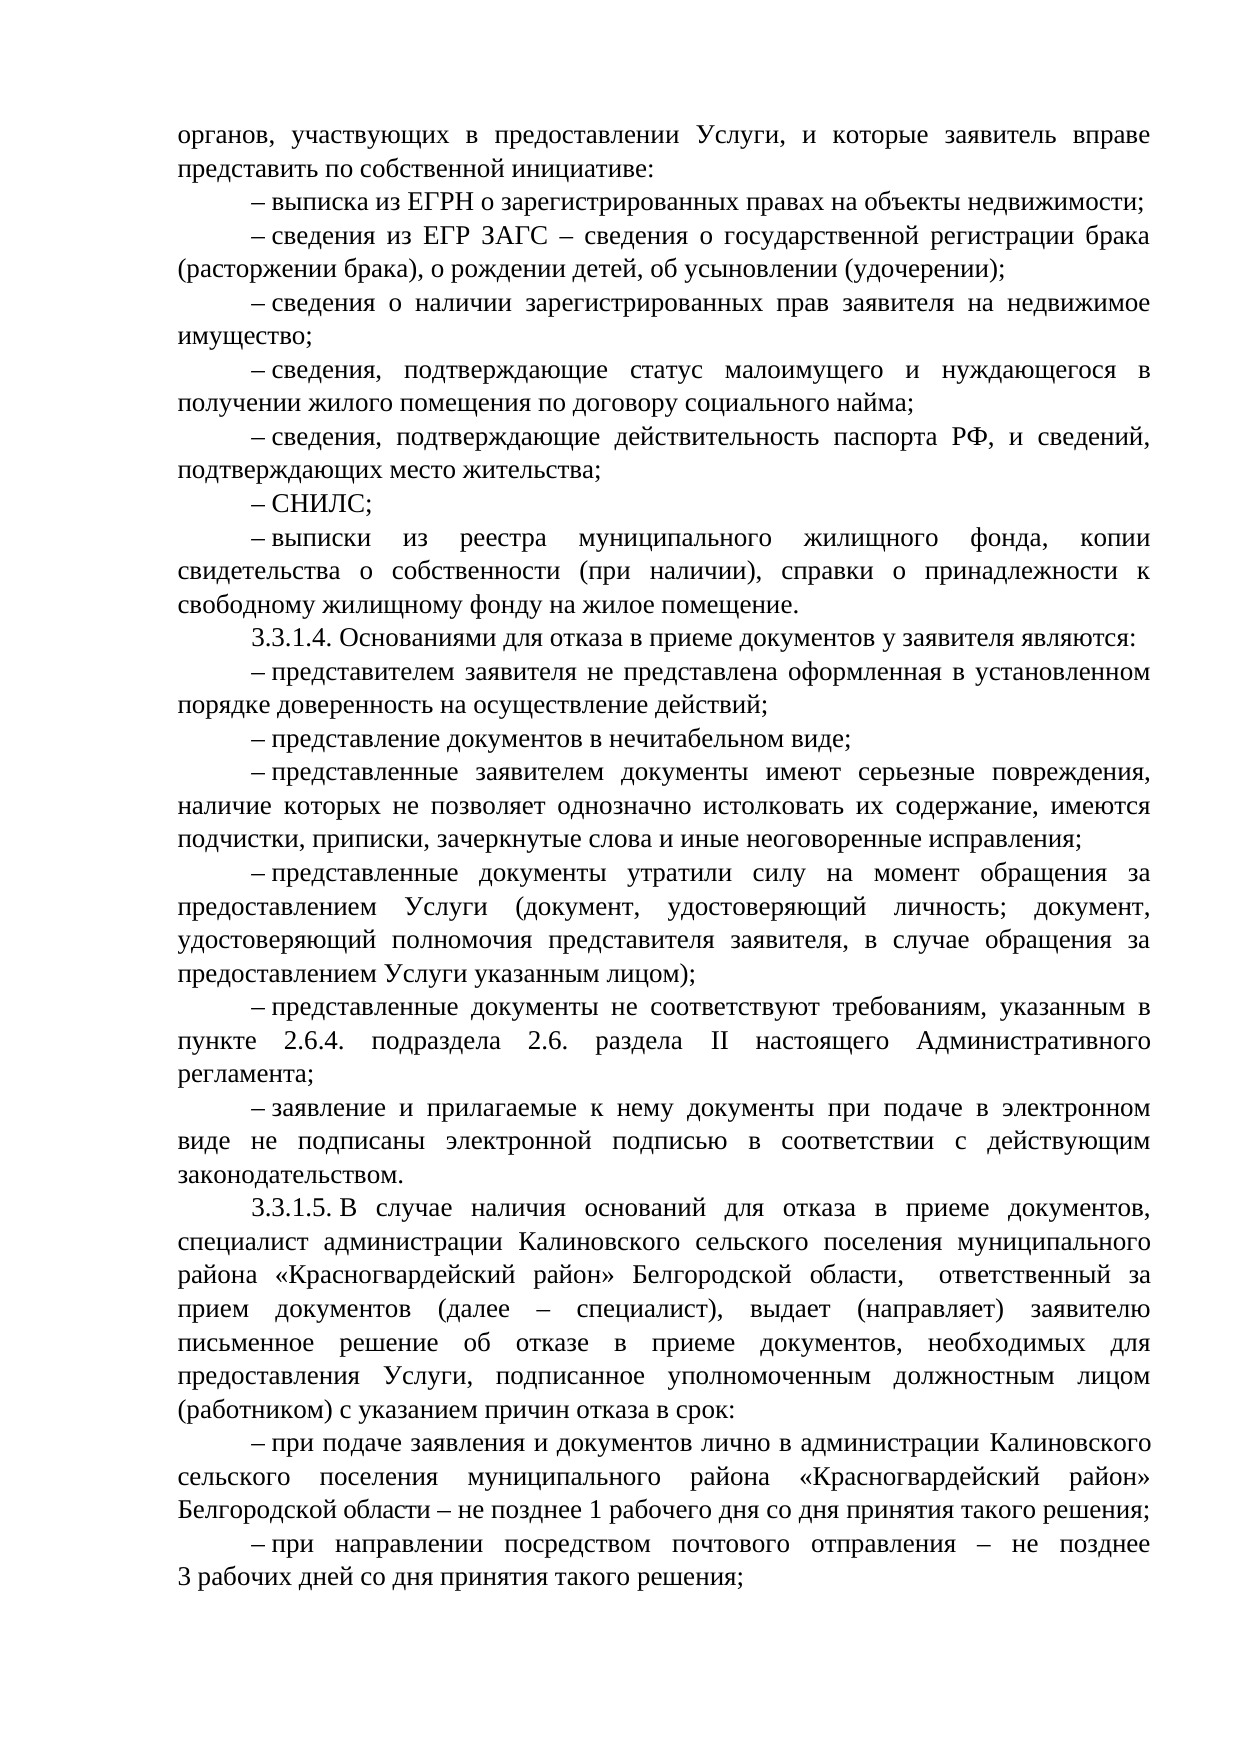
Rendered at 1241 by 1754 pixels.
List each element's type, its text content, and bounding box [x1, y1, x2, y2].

text – при направлении посредством почтового отправления – не позднее 3 рабочих дней со дня принятия такого решения; [177, 1527, 1152, 1592]
text – выписки из реестра муниципального жилищного фонда, копии свидетельства о собственности (при наличии), справки о принадлежности к свободному жилищному фонду на жилое помещение. [177, 521, 1152, 619]
text – сведения из ЕГР ЗАГС – сведения о государственной регистрации брака (расторжении брака), о рождении детей, об усыновлении (удочерении); [177, 219, 1152, 283]
text – заявление и прилагаемые к нему документы при подаче в электронном виде не подписаны электронной подписью в соответствии с действующим законодательством. [177, 1091, 1152, 1189]
text 3.3.1.5. В случае наличия оснований для отказа в приеме документов, специалист администрации Калиновского сельского поселения муниципального района «Красногвардейский район» Белгородской области, ответственный за прием документов (далее – специалист), выдает (направляет) заявителю письменное решение об отказе в приеме документов, необходимых для предоставления Услуги, подписанное уполномоченным должностным лицом (работником) с указанием причин отказа в срок: [177, 1191, 1152, 1424]
text 3.3.1.4. Основаниями для отказа в приеме документов у заявителя являются: [177, 621, 1152, 652]
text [177, 118, 1152, 183]
text – сведения о наличии зарегистрированных прав заявителя на недвижимое имущество; [177, 286, 1152, 351]
text – представленные документы утратили силу на момент обращения за предоставлением Услуги (документ, удостоверяющий личность; документ, удостоверяющий полномочия представителя заявителя, в случае обращения за предоставлением Услуги указанным лицом); [177, 856, 1152, 988]
text – представленные заявителем документы имеют серьезные повреждения, наличие которых не позволяет однозначно истолковать их содержание, имеются подчистки, приписки, зачеркнутые слова и иные неоговоренные исправления; [177, 755, 1152, 854]
text – представленные документы не соответствуют требованиям, указанным в пункте 2.6.4. подраздела 2.6. раздела II настоящего Административного регламента; [177, 990, 1152, 1088]
text – СНИЛС; [177, 487, 1152, 518]
text – представителем заявителя не представлена оформленная в установленном порядке доверенность на осуществление действий; [177, 655, 1152, 719]
text – сведения, подтверждающие действительность паспорта РФ, и сведений, подтверждающих место жительства; [177, 420, 1152, 485]
text – при подаче заявления и документов лично в администрации Калиновского сельского поселения муниципального района «Красногвардейский район» Белгородской области – не позднее 1 рабочего дня со дня принятия такого решения; [177, 1426, 1152, 1524]
text – сведения, подтверждающие статус малоимущего и нуждающегося в получении жилого помещения по договору социального найма; [177, 353, 1152, 418]
text – представление документов в нечитабельном виде; [177, 722, 1152, 753]
text – выписка из ЕГРН о зарегистрированных правах на объекты недвижимости; [177, 185, 1152, 216]
